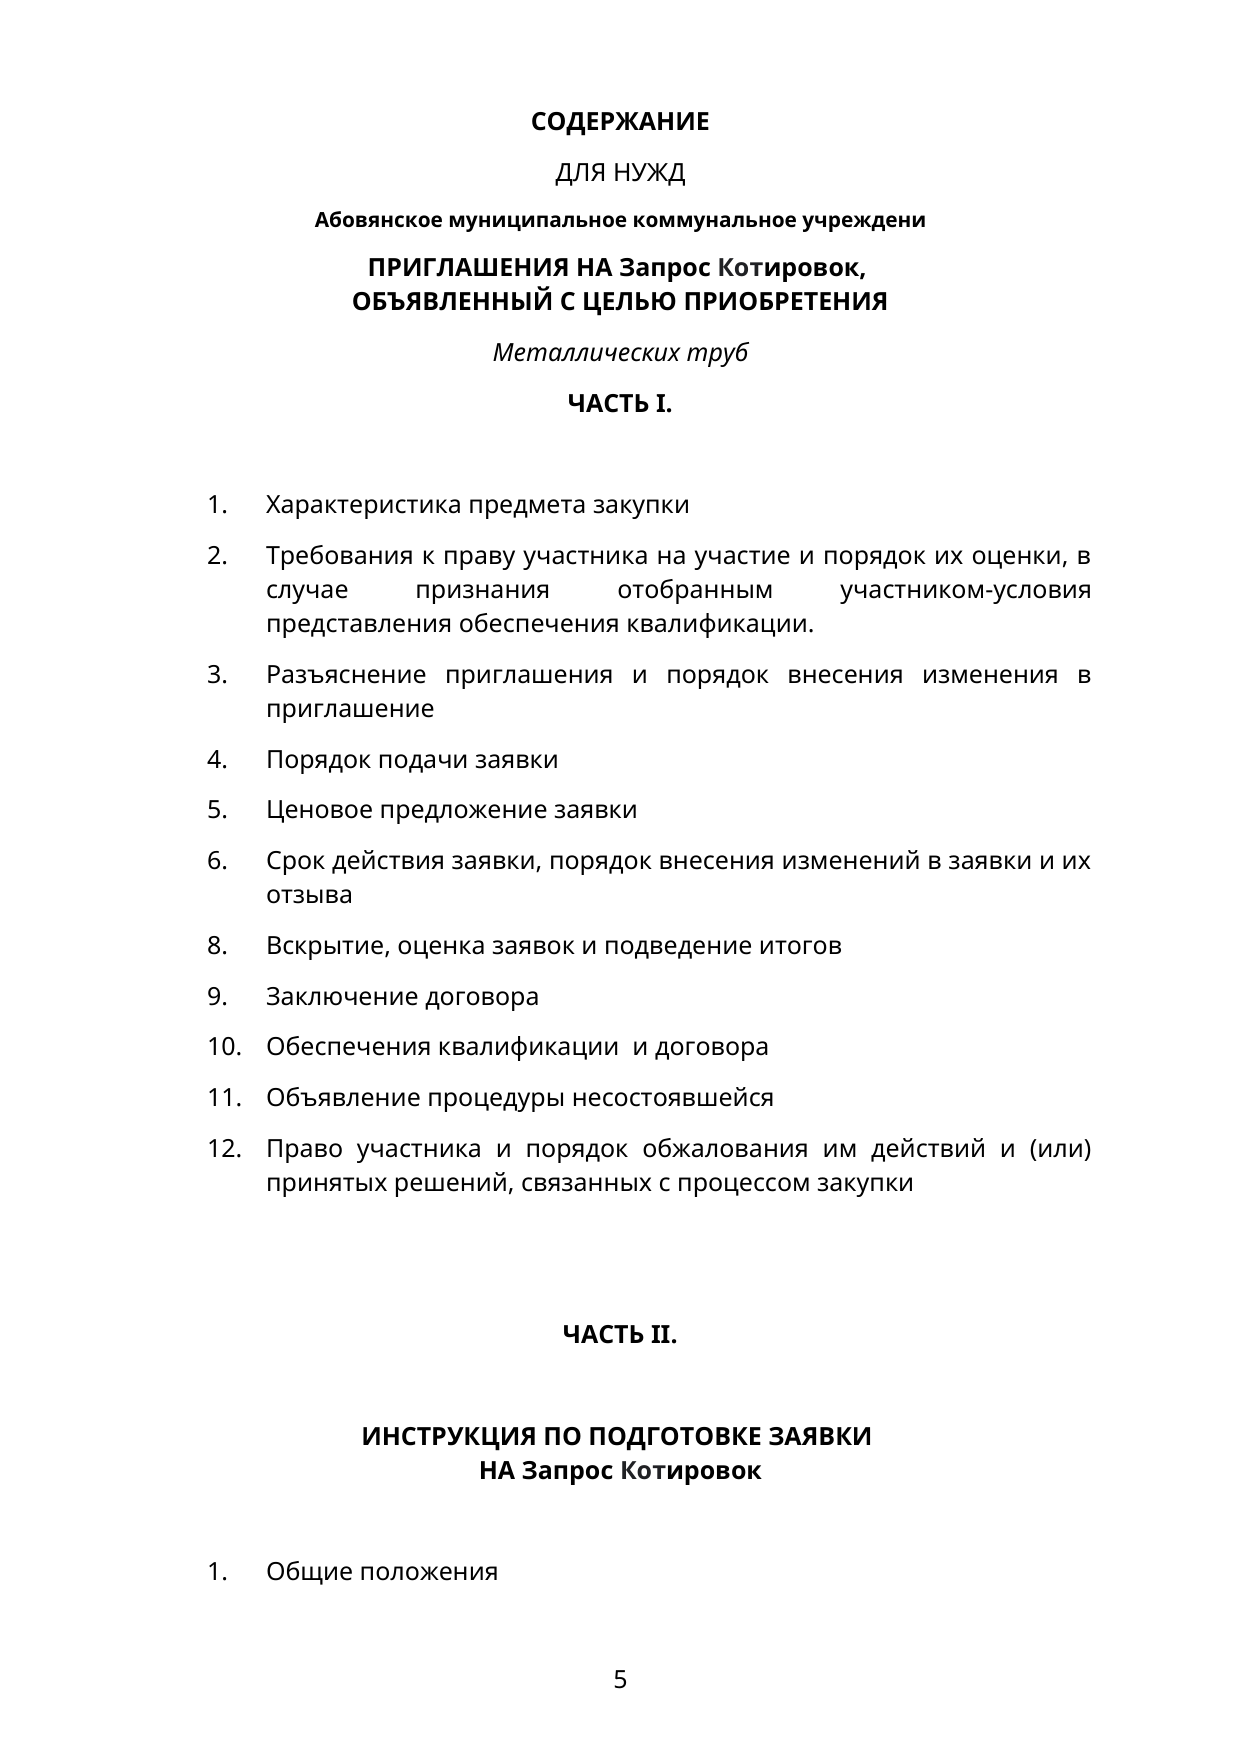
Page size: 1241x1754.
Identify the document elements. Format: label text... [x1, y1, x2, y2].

text 5. Ценовое предложение заявки [207, 792, 1092, 826]
text ЧАСТЬ I. [148, 386, 1092, 419]
text 2. Требования к праву участника на участие и порядок их оценки, в случае признания отобранным участником-условия представления обеспечения квалификации. [207, 538, 1092, 640]
text ПРИГЛАШЕНИЯ НА Запрос Котировок, ОБЪЯВЛЕННЫЙ С ЦЕЛЬЮ ПРИОБРЕТЕНИЯ [148, 250, 1092, 318]
text ИНСТРУКЦИЯ ПО ПОДГОТОВКЕ ЗАЯВКИ НА Запрос Котировок [148, 1418, 1092, 1486]
text 8. Вскрытие, оценка заявок и подведение итогов [207, 928, 1092, 962]
text ДЛЯ НУЖД [148, 154, 1093, 188]
text 10. Обеспечения квалификации и договора [207, 1029, 1092, 1063]
text Абовянское муниципальное коммунальное учреждени [148, 205, 1093, 233]
text 12. Право участника и порядок обжалования им действий и (или) принятых решений, связанных с процессом закупки [207, 1131, 1092, 1199]
text 9. Заключение договора [207, 978, 1092, 1012]
text СОДЕРЖАНИЕ [148, 103, 1092, 137]
text 1. Характеристика предмета закупки [207, 487, 1092, 521]
text 6. Срок действия заявки, порядок внесения изменений в заявки и их отзыва [207, 843, 1092, 911]
text ЧАСТЬ II. [148, 1317, 1092, 1351]
text Металлических труб [148, 335, 1093, 369]
text 3. Разъяснение приглашения и порядок внесения изменения в приглашение [207, 657, 1092, 725]
text 4. Порядок подачи заявки [207, 741, 1092, 775]
text 1. Общие положения [207, 1554, 1092, 1588]
text 11. Объявление процедуры несостоявшейся [207, 1080, 1092, 1114]
